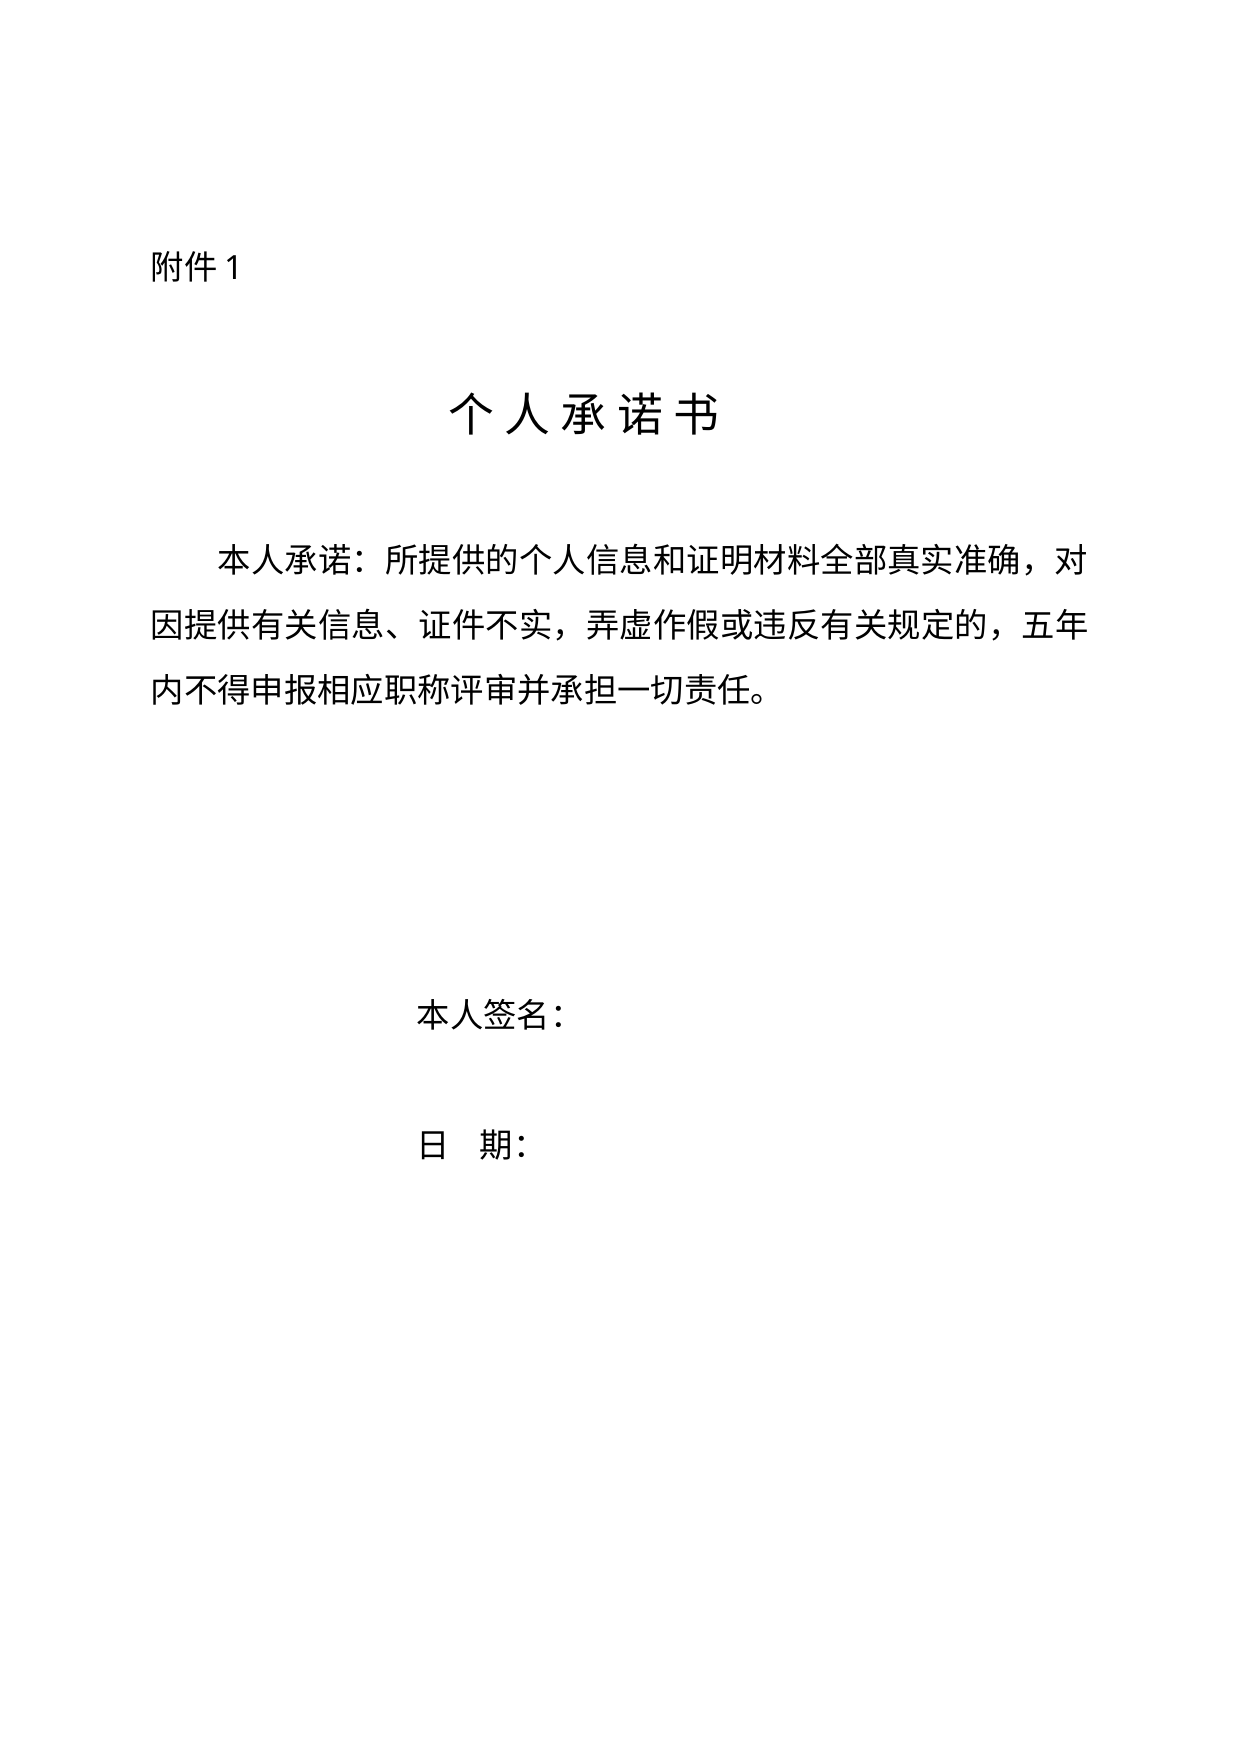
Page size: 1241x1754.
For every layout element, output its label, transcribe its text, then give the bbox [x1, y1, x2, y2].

text 个 人 承 诺 书 [151, 363, 1089, 460]
text 本人承诺：所提供的个人信息和证明材料全部真实准确，对因提供有关信息、证件不实，弄虚作假或违反有关规定的，五年内不得申报相应职称评审并承担一切责任。 [151, 525, 1089, 720]
text 本人签名： [151, 980, 1089, 1045]
text 日 期： [151, 1110, 1089, 1175]
text 附件1 [151, 233, 1089, 298]
